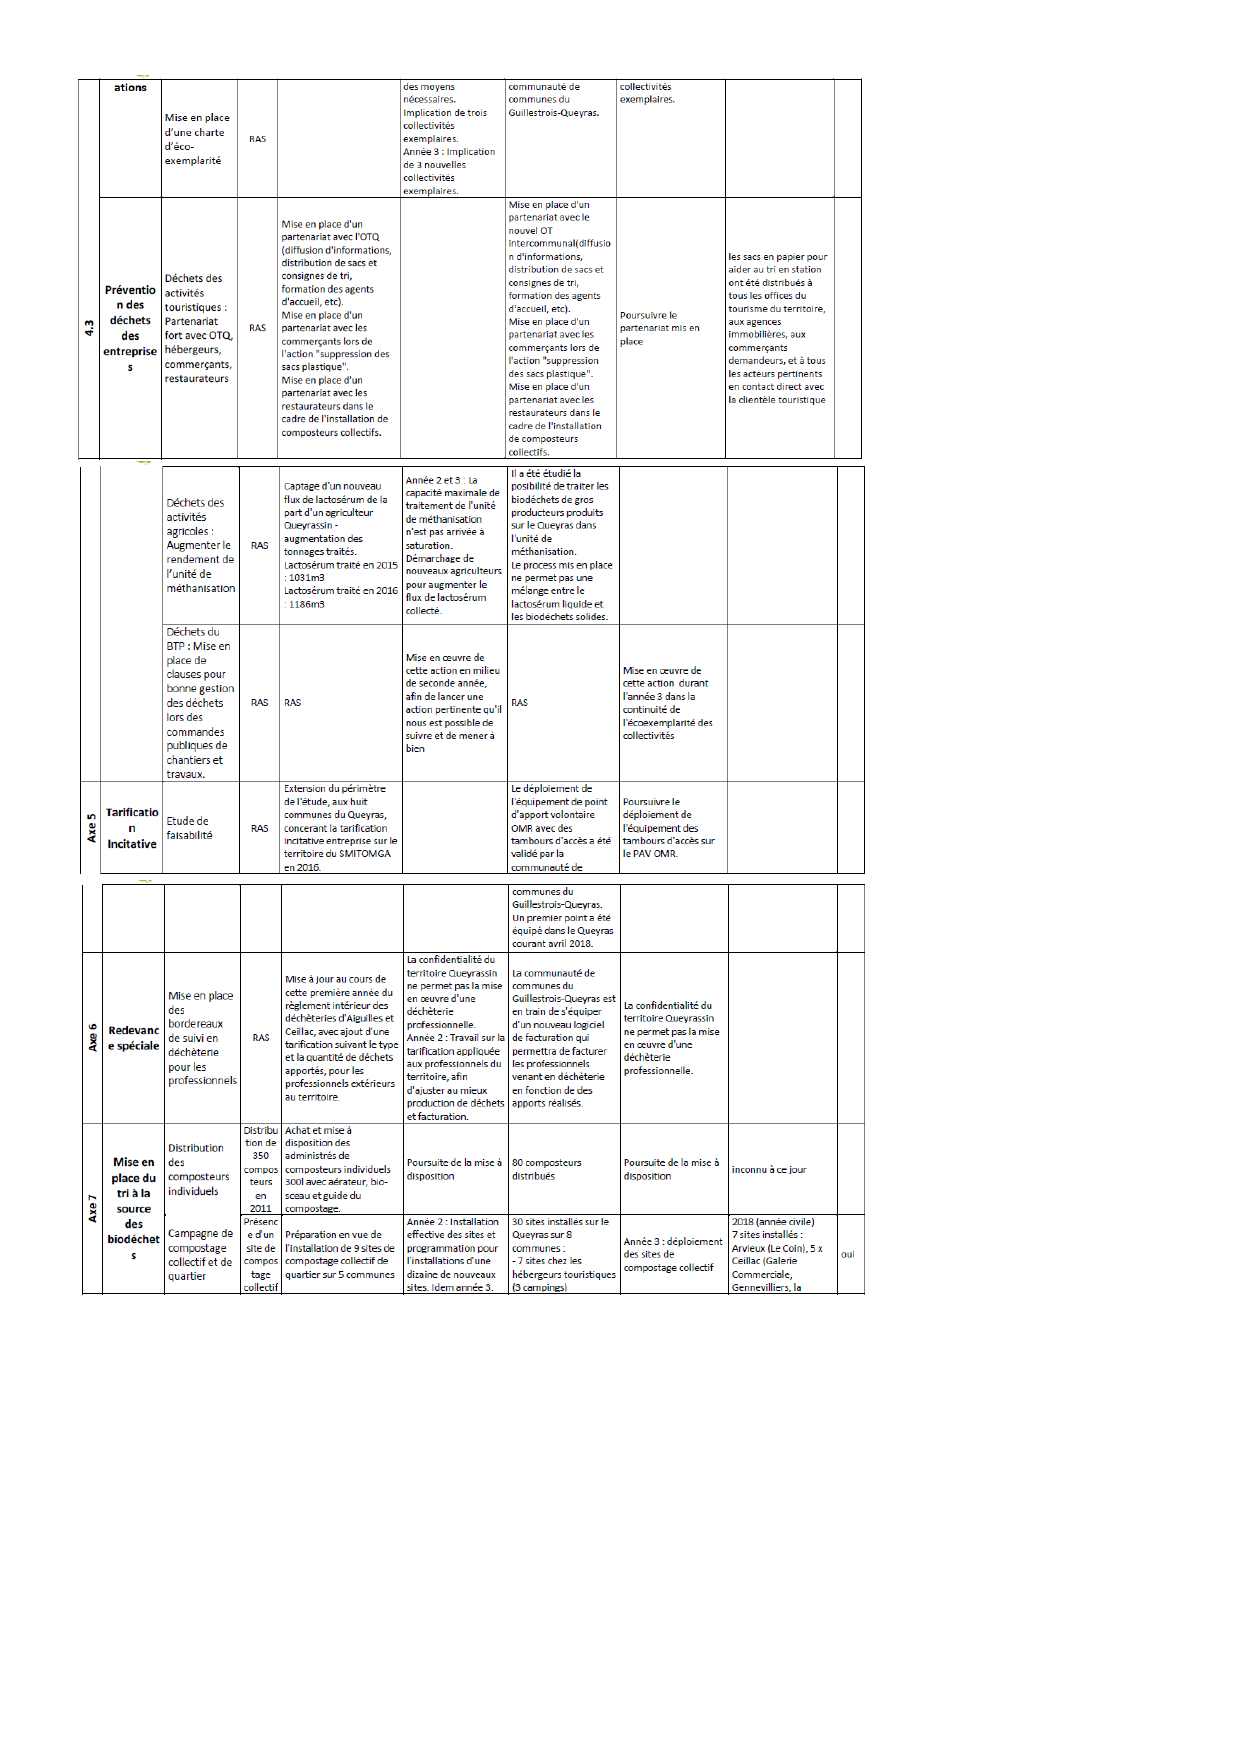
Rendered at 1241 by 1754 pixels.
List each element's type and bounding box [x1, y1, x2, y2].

picture [75, 75, 873, 1298]
